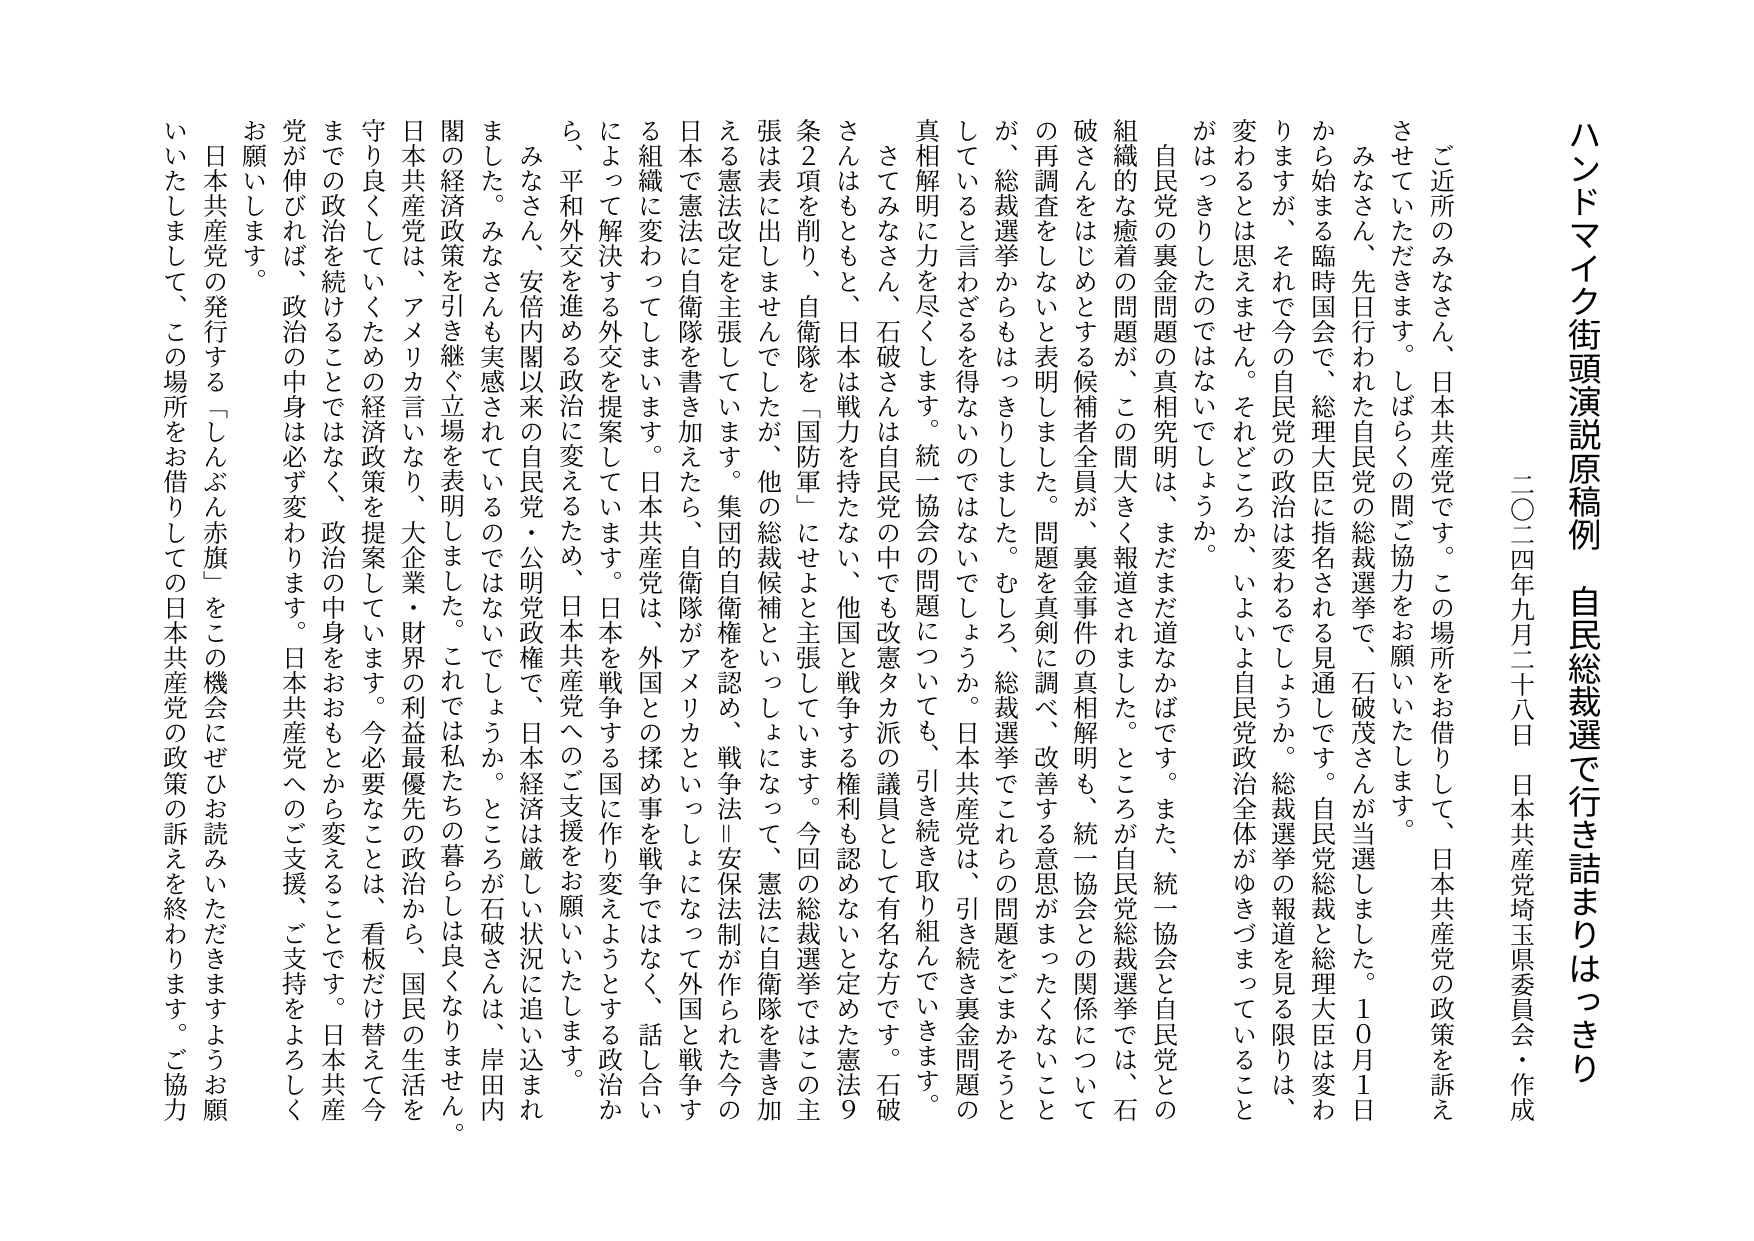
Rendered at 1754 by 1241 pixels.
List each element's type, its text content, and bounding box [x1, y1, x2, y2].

text みなさん、安倍内閣以来の自民党・公明党政権で、日本経済は厳しい状況に追い込まれました。みなさんも実感されているのではないでしょうか。ところが石破さんは、岸田内閣の経済政策を引き継ぐ立場を表明しました。これでは私たちの暮らしは良くなりません。日本共産党は、アメリカ言いなり、大企業・財界の利益最優先の政治から、国民の生活を守り良くしていくための経済政策を提案しています。今必要なことは、看板だけ替えて今までの政治を続けることではなく、政治の中身をおおもとから変えることです。日本共産党が伸びれば、政治の中身は必ず変わります。日本共産党へのご支援、ご支持をよろしくお願いします。 [235, 118, 552, 1122]
text 二〇二四年九月二十八日 日本共産党埼玉県委員会・作成 [1502, 118, 1544, 1122]
text さてみなさん、石破さんは自民党の中でも改憲タカ派の議員として有名な方です。石破さんはもともと、日本は戦力を持たない、他国と戦争する権利も認めないと定めた憲法９条２項を削り、自衛隊を「国防軍」にせよと主張しています。今回の総裁選挙ではこの主張は表に出しませんでしたが、他の総裁候補といっしょになって、憲法に自衛隊を書き加える憲法改定を主張しています。集団的自衛権を認め、戦争法＝安保法制が作られた今の日本で憲法に自衛隊を書き加えたら、自衛隊がアメリカといっしょになって外国と戦争する組織に変わってしまいます。日本共産党は、外国との揉め事を戦争ではなく、話し合いによって解決する外交を提案しています。日本を戦争する国に作り変えようとする政治から、平和外交を進める政治に変えるため、日本共産党へのご支援をお願いいたします。 [552, 118, 908, 1122]
text ハンドマイク街頭演説原稿例 自民総裁選で行き詰まりはっきり [1544, 118, 1627, 1122]
text 日本共産党の発行する「しんぶん赤旗」をこの機会にぜひお読みいただきますようお願いいたしまして、この場所をお借りしての日本共産党の政策の訴えを終わります。ご協力ありがとうございました。（了） [156, 118, 235, 1122]
text ご近所のみなさん、日本共産党です。この場所をお借りして、日本共産党の政策を訴えさせていただきます。しばらくの間ご協力をお願いいたします。 [1383, 118, 1462, 1122]
text みなさん、先日行われた自民党の総裁選挙で、石破茂さんが当選しました。１０月１日から始まる臨時国会で、総理大臣に指名される見通しです。自民党総裁と総理大臣は変わりますが、それで今の自民党の政治は変わるでしょうか。総裁選挙の報道を見る限りは、変わるとは思えません。それどころか、いよいよ自民党政治全体がゆきづまっていることがはっきりしたのではないでしょうか。 [1185, 118, 1383, 1122]
text 自民党の裏金問題の真相究明は、まだまだ道なかばです。また、統一協会と自民党との組織的な癒着の問題が、この間大きく報道されました。ところが自民党総裁選挙では、石破さんをはじめとする候補者全員が、裏金事件の真相解明も、統一協会との関係についての再調査をしないと表明しました。問題を真剣に調べ、改善する意思がまったくないことが、総裁選挙からもはっきりしました。むしろ、総裁選挙でこれらの問題をごまかそうとしていると言わざるを得ないのではないでしょうか。日本共産党は、引き続き裏金問題の真相解明に力を尽くします。統一協会の問題についても、引き続き取り組んでいきます。 [908, 118, 1185, 1122]
